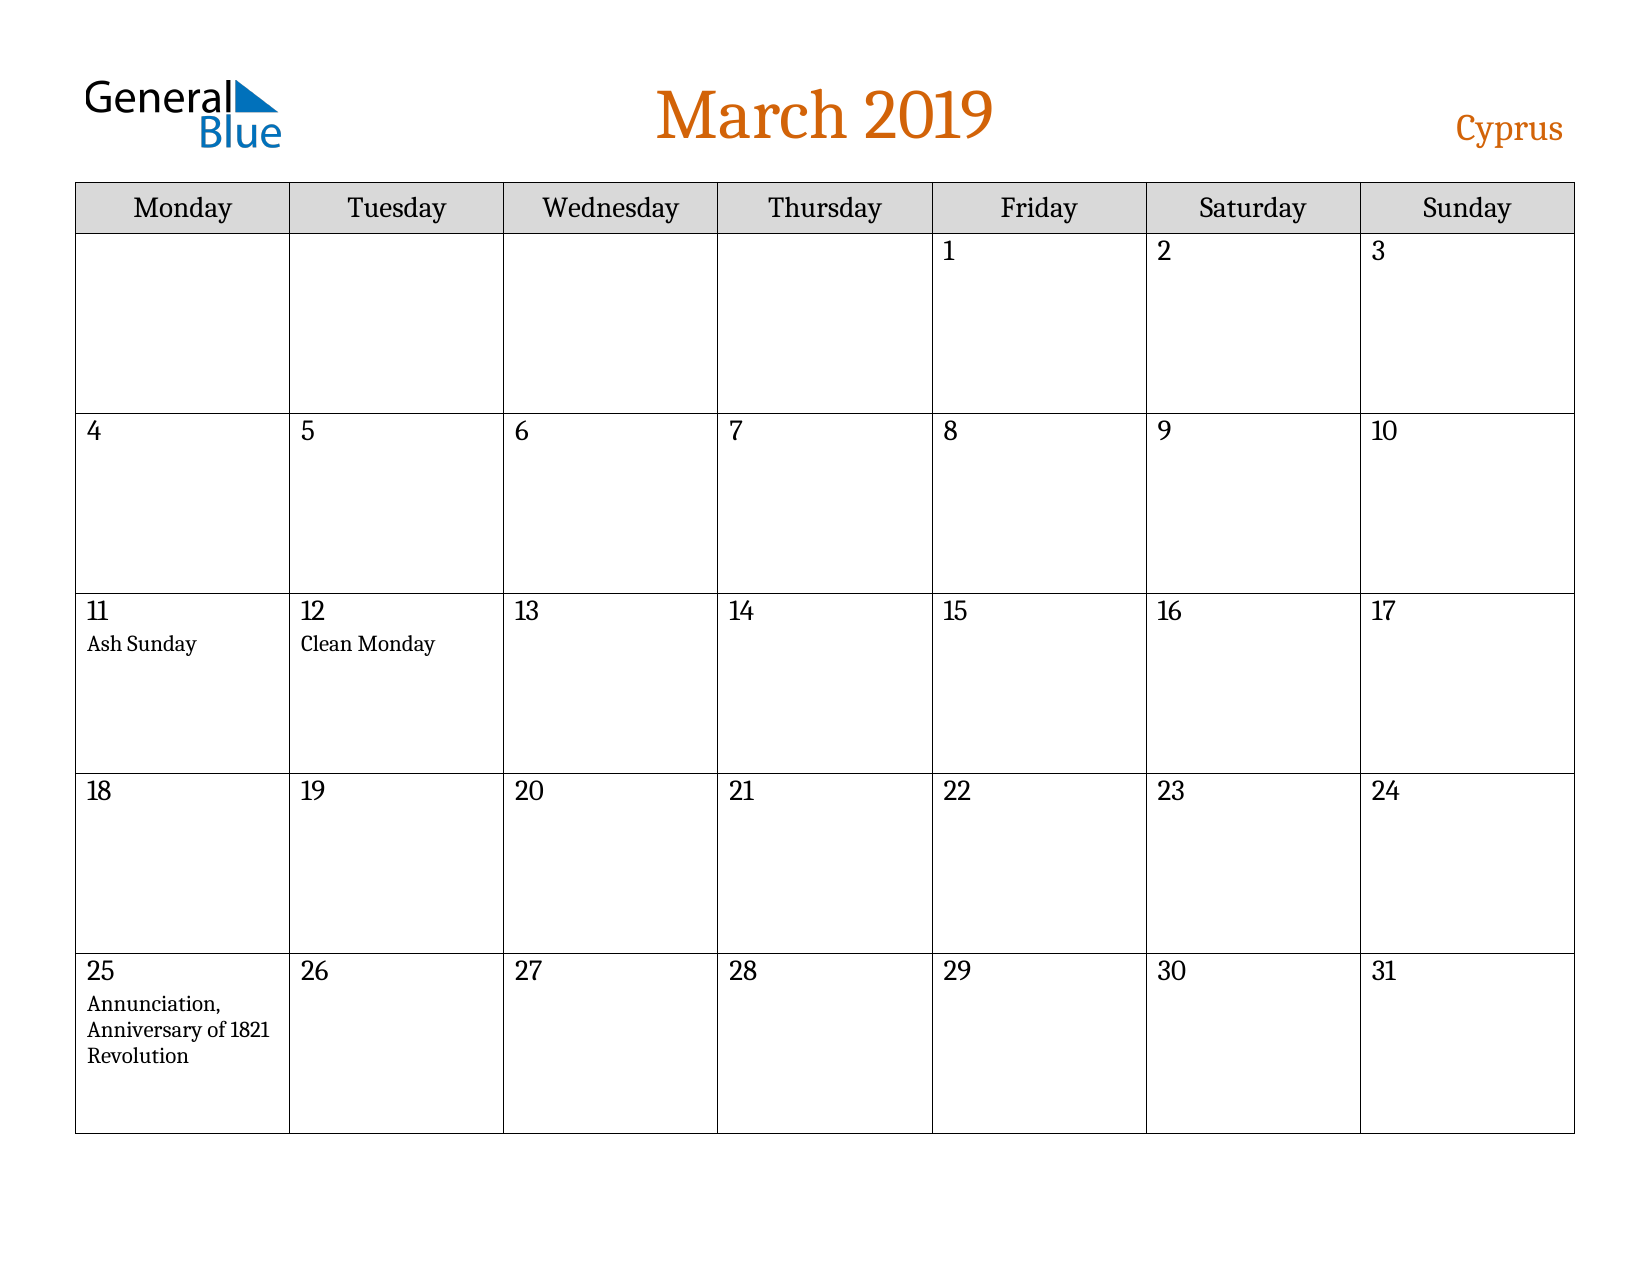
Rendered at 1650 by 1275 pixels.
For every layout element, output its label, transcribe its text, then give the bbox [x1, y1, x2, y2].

table_cell 8 [933, 414, 1146, 450]
table_cell [1361, 990, 1574, 1133]
table_cell [76, 234, 289, 270]
table_cell [290, 810, 503, 953]
table_cell Tuesday [290, 183, 503, 233]
table_cell [290, 270, 503, 413]
table_cell [1147, 450, 1360, 593]
table_cell [504, 234, 717, 270]
table_cell 15 [933, 594, 1146, 630]
table_cell 29 [933, 954, 1146, 990]
table_cell Wednesday [504, 183, 717, 233]
table_cell [718, 990, 932, 1133]
table_cell [504, 990, 717, 1133]
table_cell [290, 990, 503, 1133]
table_cell 19 [290, 774, 503, 810]
table_cell [1361, 450, 1574, 593]
table_cell [933, 450, 1146, 593]
table_cell 11 [76, 594, 289, 630]
table_cell 12 [290, 594, 503, 630]
table_cell [1147, 990, 1360, 1133]
table_cell [718, 450, 932, 593]
table_cell Friday [933, 183, 1146, 233]
table_cell 25 [76, 954, 289, 990]
table_cell Monday [76, 183, 289, 233]
table_cell [290, 234, 503, 270]
table_cell 3 [1361, 234, 1574, 270]
table_cell 2 [1147, 234, 1360, 270]
picture [86, 80, 281, 148]
table_cell Sunday [1361, 183, 1574, 233]
table_cell 9 [1147, 414, 1360, 450]
table_cell [1147, 270, 1360, 413]
table_cell Thursday [718, 183, 932, 233]
table_cell 16 [1147, 594, 1360, 630]
table_cell 17 [1361, 594, 1574, 630]
table_cell [718, 810, 932, 953]
table_cell [718, 270, 932, 413]
table_cell [718, 234, 932, 270]
table_cell [290, 450, 503, 593]
table_cell 24 [1361, 774, 1574, 810]
table_cell 4 [76, 414, 289, 450]
table_cell 23 [1147, 774, 1360, 810]
table_cell 20 [504, 774, 717, 810]
table_cell 21 [718, 774, 932, 810]
table_header March 2019 [504, 75, 1146, 182]
table_cell [504, 630, 717, 773]
table_cell 6 [504, 414, 717, 450]
table_cell 28 [718, 954, 932, 990]
table_cell 18 [76, 774, 289, 810]
table_cell [504, 450, 717, 593]
table_cell [1147, 810, 1360, 953]
table_cell 22 [933, 774, 1146, 810]
table_cell [718, 630, 932, 773]
table_cell [933, 630, 1146, 773]
table_cell [933, 990, 1146, 1133]
table_cell [1361, 630, 1574, 773]
table_cell [76, 450, 289, 593]
table_cell Clean Monday [290, 630, 503, 773]
table_cell Annunciation, Anniversary of 1821 Revolution [76, 990, 289, 1133]
table_cell 30 [1147, 954, 1360, 990]
table_cell 31 [1361, 954, 1574, 990]
table_cell [76, 270, 289, 413]
table_cell Saturday [1147, 183, 1360, 233]
table_cell 1 [933, 234, 1146, 270]
table_cell Ash Sunday [76, 630, 289, 773]
table_cell [76, 810, 289, 953]
table_cell [933, 270, 1146, 413]
table_cell 27 [504, 954, 717, 990]
table_cell [1361, 270, 1574, 413]
table_header [76, 75, 503, 182]
table_header Cyprus [1146, 75, 1574, 182]
table_cell 7 [718, 414, 932, 450]
table_cell 26 [290, 954, 503, 990]
table_cell 10 [1361, 414, 1574, 450]
table_cell [1361, 810, 1574, 953]
table_cell 13 [504, 594, 717, 630]
table_cell [504, 270, 717, 413]
table_cell [504, 810, 717, 953]
table_cell [933, 810, 1146, 953]
table_cell [1147, 630, 1360, 773]
table_cell 5 [290, 414, 503, 450]
table_cell 14 [718, 594, 932, 630]
